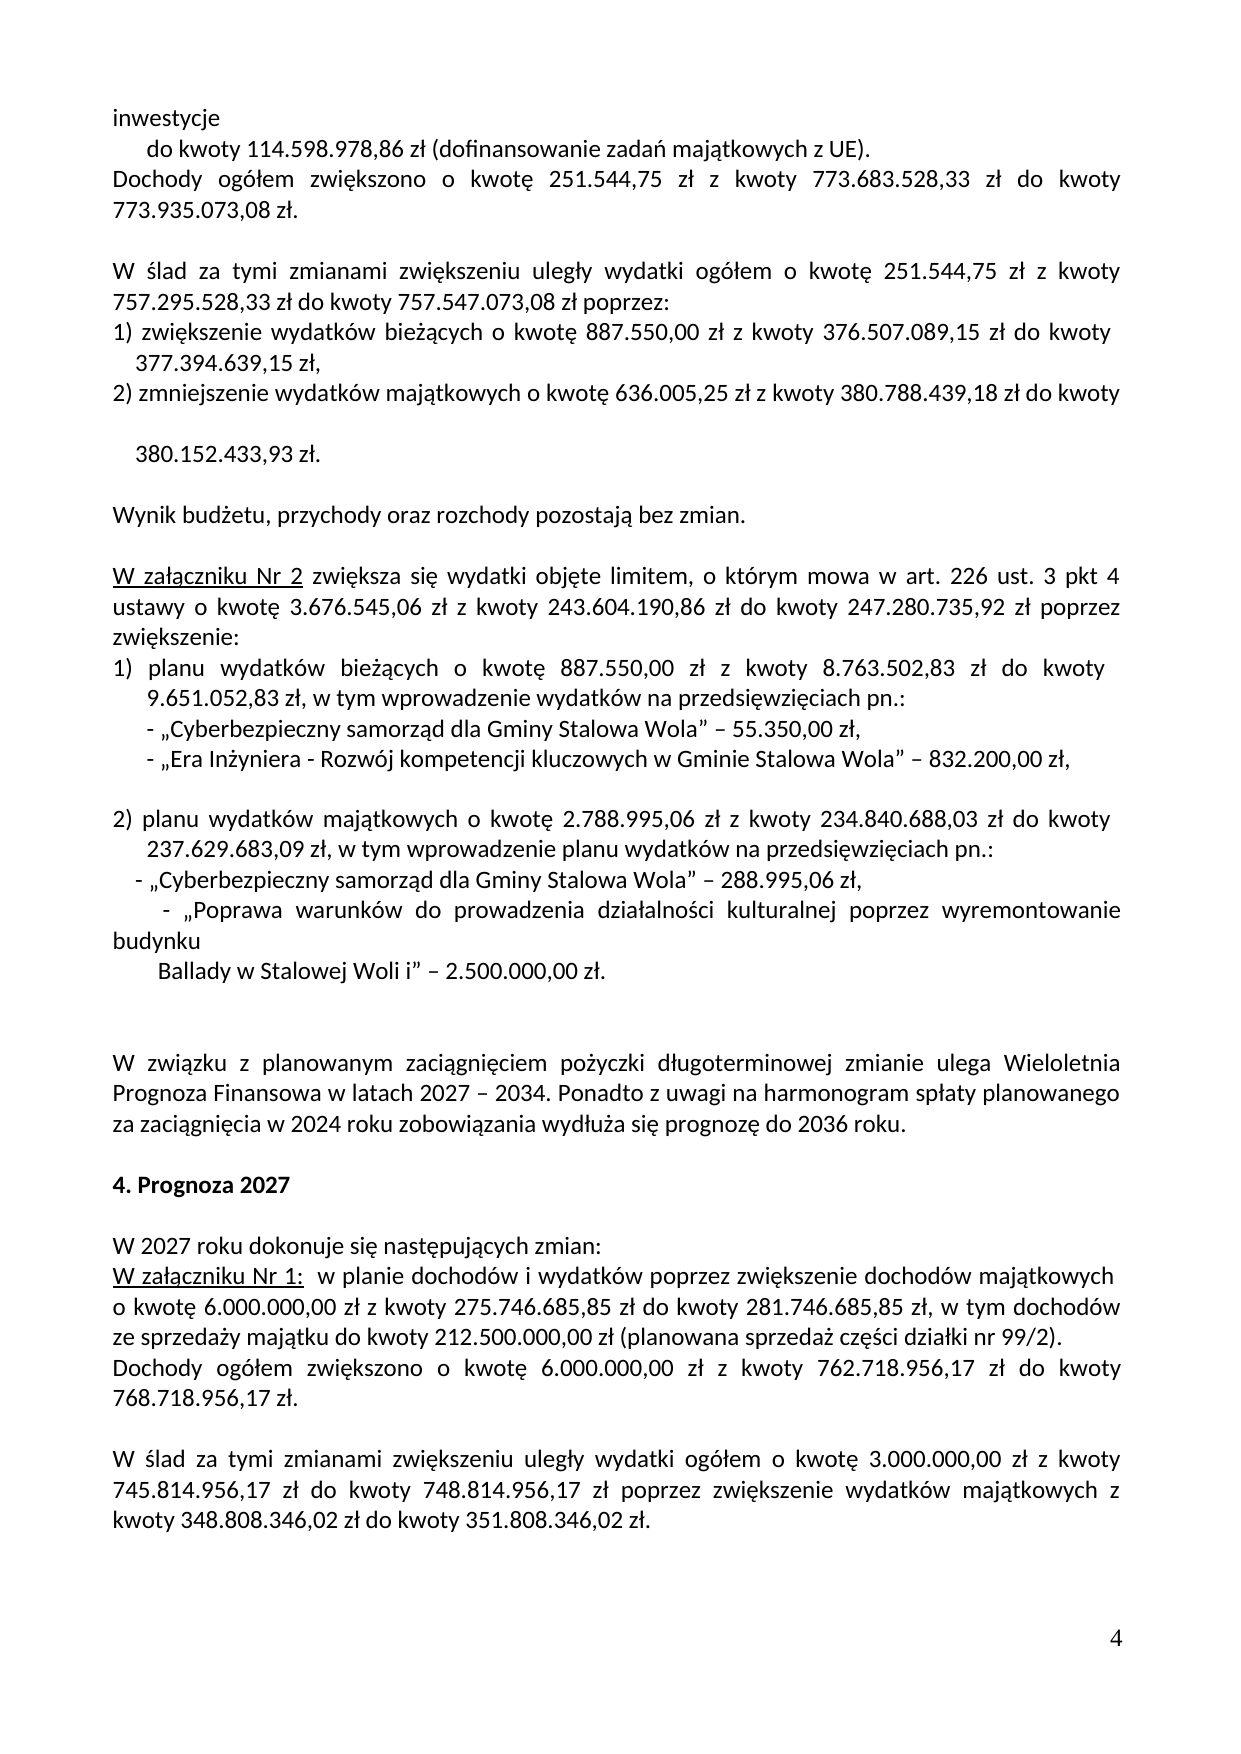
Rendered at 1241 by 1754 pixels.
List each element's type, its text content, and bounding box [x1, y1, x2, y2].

text W załączniku Nr 2 zwiększa się wydatki objęte limitem, o którym mowa w art. 226 ust. 3 pkt 4 ustawy o kwotę 3.676.545,06 zł z kwoty 243.604.190,86 zł do kwoty 247.280.735,92 zł poprzez zwiększenie: [112, 560, 1122, 652]
text - „Cyberbezpieczny samorząd dla Gminy Stalowa Wola” – 55.350,00 zł, [112, 713, 1122, 743]
text W ślad za tymi zmianami zwiększeniu uległy wydatki ogółem o kwotę 251.544,75 zł z kwoty 757.295.528,33 zł do kwoty 757.547.073,08 zł poprzez: [112, 255, 1122, 316]
text W związku z planowanym zaciągnięciem pożyczki długoterminowej zmianie ulega Wieloletnia Prognoza Finansowa w latach 2027 – 2034. Ponadto z uwagi na harmonogram spłaty planowanego za zaciągnięcia w 2024 roku zobowiązania wydłuża się prognozę do 2036 roku. [112, 1047, 1122, 1138]
text - „Era Inżyniera - Rozwój kompetencji kluczowych w Gminie Stalowa Wola” – 832.200,00 zł, [112, 743, 1122, 774]
text Dochody ogółem zwiększono o kwotę 251.544,75 zł z kwoty 773.683.528,33 zł do kwoty 773.935.073,08 zł. [112, 163, 1122, 224]
text W ślad za tymi zmianami zwiększeniu uległy wydatki ogółem o kwotę 3.000.000,00 zł z kwoty 745.814.956,17 zł do kwoty 748.814.956,17 zł poprzez zwiększenie wydatków majątkowych z kwoty 348.808.346,02 zł do kwoty 351.808.346,02 zł. [112, 1444, 1122, 1535]
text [112, 102, 1122, 163]
text 1) zwiększenie wydatków bieżących o kwotę 887.550,00 zł z kwoty 376.507.089,15 zł do kwoty 377.394.639,15 zł, [112, 316, 1122, 377]
text 2) planu wydatków majątkowych o kwotę 2.788.995,06 zł z kwoty 234.840.688,03 zł do kwoty 237.629.683,09 zł, w tym wprowadzenie planu wydatków na przedsięwzięciach pn.: [112, 803, 1122, 864]
text Ballady w Stalowej Woli i” – 2.500.000,00 zł. [112, 955, 1122, 986]
text - „Poprawa warunków do prowadzenia działalności kulturalnej poprzez wyremontowanie budynku [112, 894, 1122, 955]
text Wynik budżetu, przychody oraz rozchody pozostają bez zmian. [112, 499, 1122, 530]
text W załączniku Nr 1: w planie dochodów i wydatków poprzez zwiększenie dochodów majątkowych o kwotę 6.000.000,00 zł z kwoty 275.746.685,85 zł do kwoty 281.746.685,85 zł, w tym dochodów ze sprzedaży majątku do kwoty 212.500.000,00 zł (planowana sprzedaż części działki nr 99/2). [112, 1261, 1122, 1352]
text 4. Prognoza 2027 [112, 1169, 1122, 1199]
text Dochody ogółem zwiększono o kwotę 6.000.000,00 zł z kwoty 762.718.956,17 zł do kwoty 768.718.956,17 zł. [112, 1352, 1122, 1413]
text 1) planu wydatków bieżących o kwotę 887.550,00 zł z kwoty 8.763.502,83 zł do kwoty 9.651.052,83 zł, w tym wprowadzenie wydatków na przedsięwzięciach pn.: [112, 652, 1122, 713]
text - „Cyberbezpieczny samorząd dla Gminy Stalowa Wola” – 288.995,06 zł, [112, 864, 1122, 894]
text 2) zmniejszenie wydatków majątkowych o kwotę 636.005,25 zł z kwoty 380.788.439,18 zł do kwoty 380.152.433,93 zł. [112, 377, 1122, 469]
text W 2027 roku dokonuje się następujących zmian: [112, 1230, 1122, 1261]
